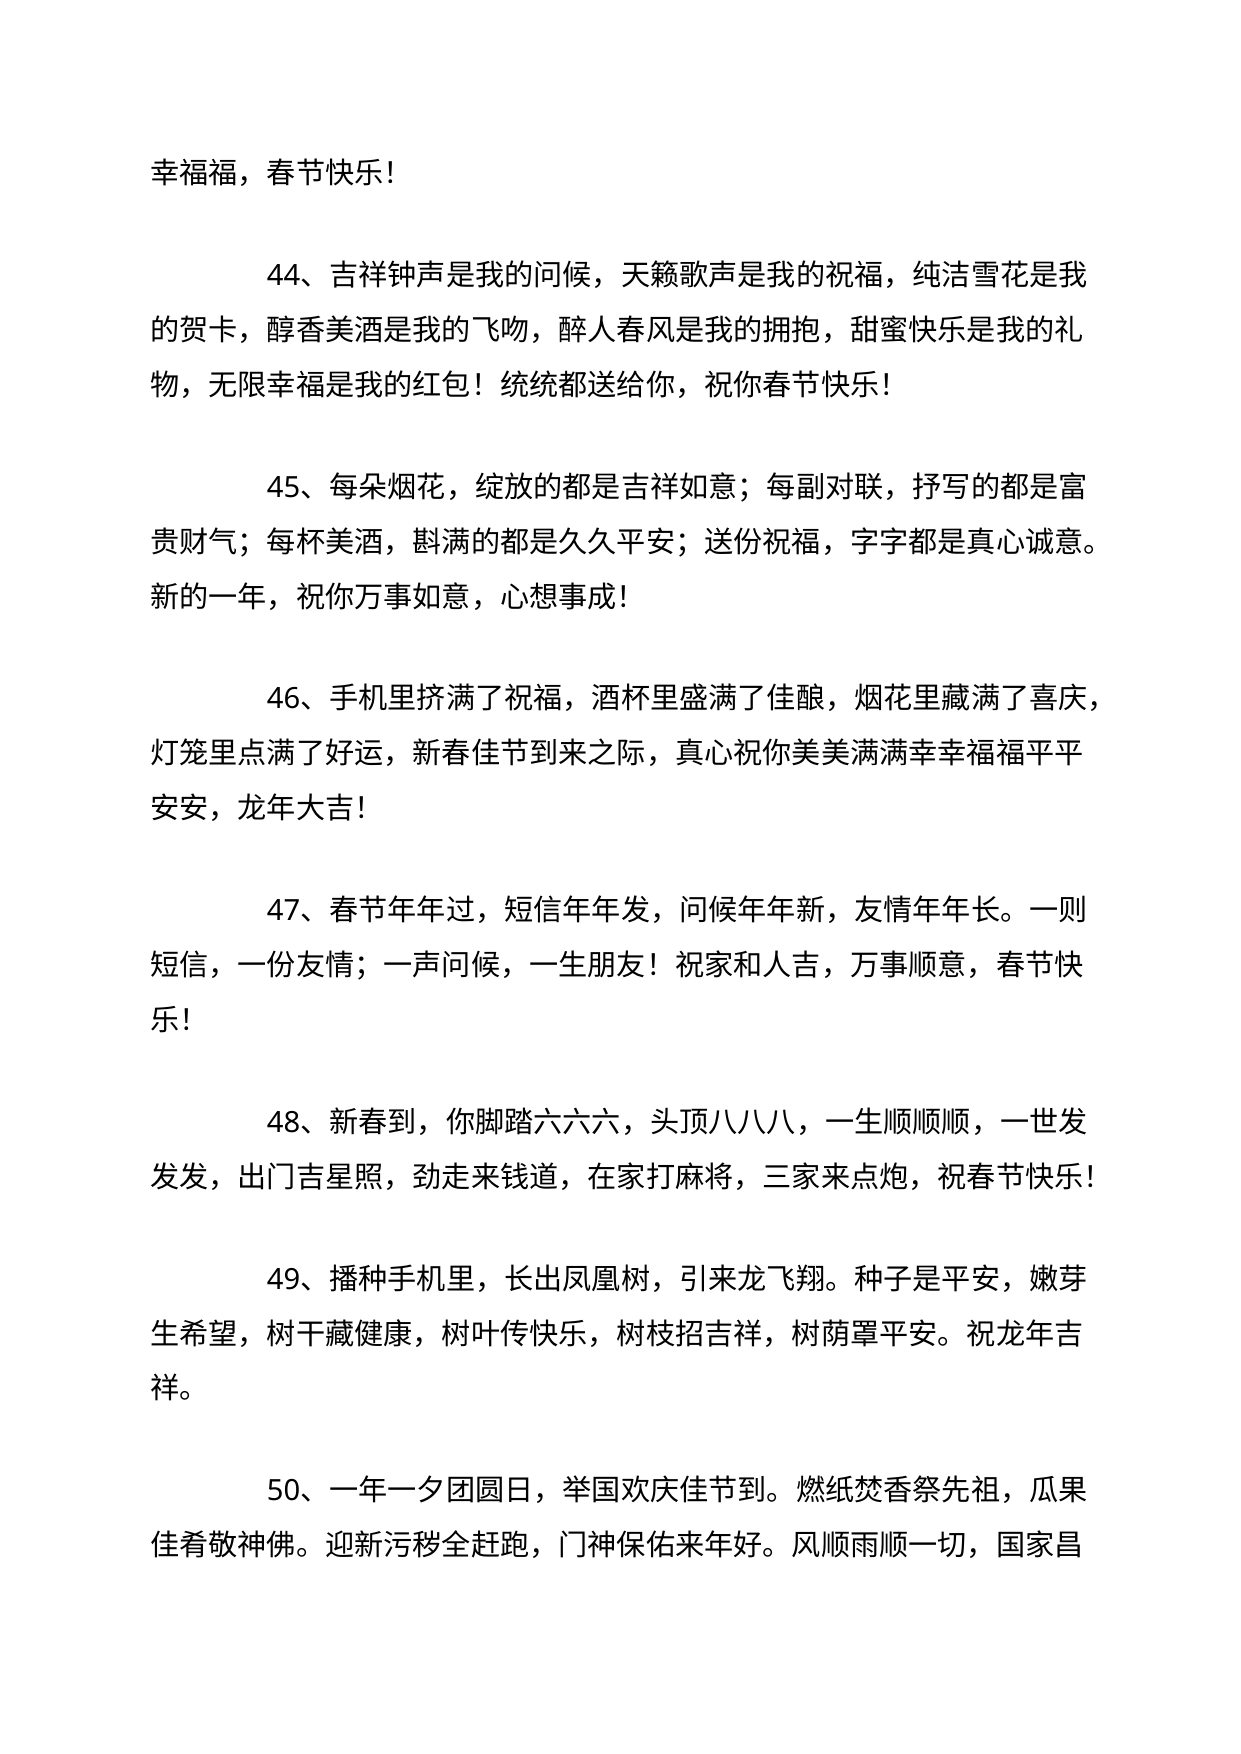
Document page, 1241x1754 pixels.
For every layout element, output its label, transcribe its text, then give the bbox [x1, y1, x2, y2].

text 46、手机里挤满了祝福，酒杯里盛满了佳酿，烟花里藏满了喜庆，灯笼里点满了好运，新春佳节到来之际，真心祝你美美满满幸幸福福平平安安，龙年大吉！ [150, 675, 1090, 827]
text 49、播种手机里，长出凤凰树，引来龙飞翔。种子是平安，嫩芽生希望，树干藏健康，树叶传快乐，树枝招吉祥，树荫罩平安。祝龙年吉祥。 [150, 1255, 1090, 1407]
text 44、吉祥钟声是我的问候，天籁歌声是我的祝福，纯洁雪花是我的贺卡，醇香美酒是我的飞吻，醉人春风是我的拥抱，甜蜜快乐是我的礼物，无限幸福是我的红包！统统都送给你，祝你春节快乐！ [150, 252, 1090, 404]
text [150, 1467, 1090, 1564]
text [150, 150, 1090, 192]
text 47、春节年年过，短信年年发，问候年年新，友情年年长。一则短信，一份友情；一声问候，一生朋友！祝家和人吉，万事顺意，春节快乐！ [150, 887, 1090, 1039]
text 45、每朵烟花，绽放的都是吉祥如意；每副对联，抒写的都是富贵财气；每杯美酒，斟满的都是久久平安；送份祝福，字字都是真心诚意。新的一年，祝你万事如意，心想事成！ [150, 463, 1090, 616]
text 48、新春到，你脚踏六六六，头顶八八八，一生顺顺顺，一世发发发，出门吉星照，劲走来钱道，在家打麻将，三家来点炮，祝春节快乐！ [150, 1098, 1090, 1196]
